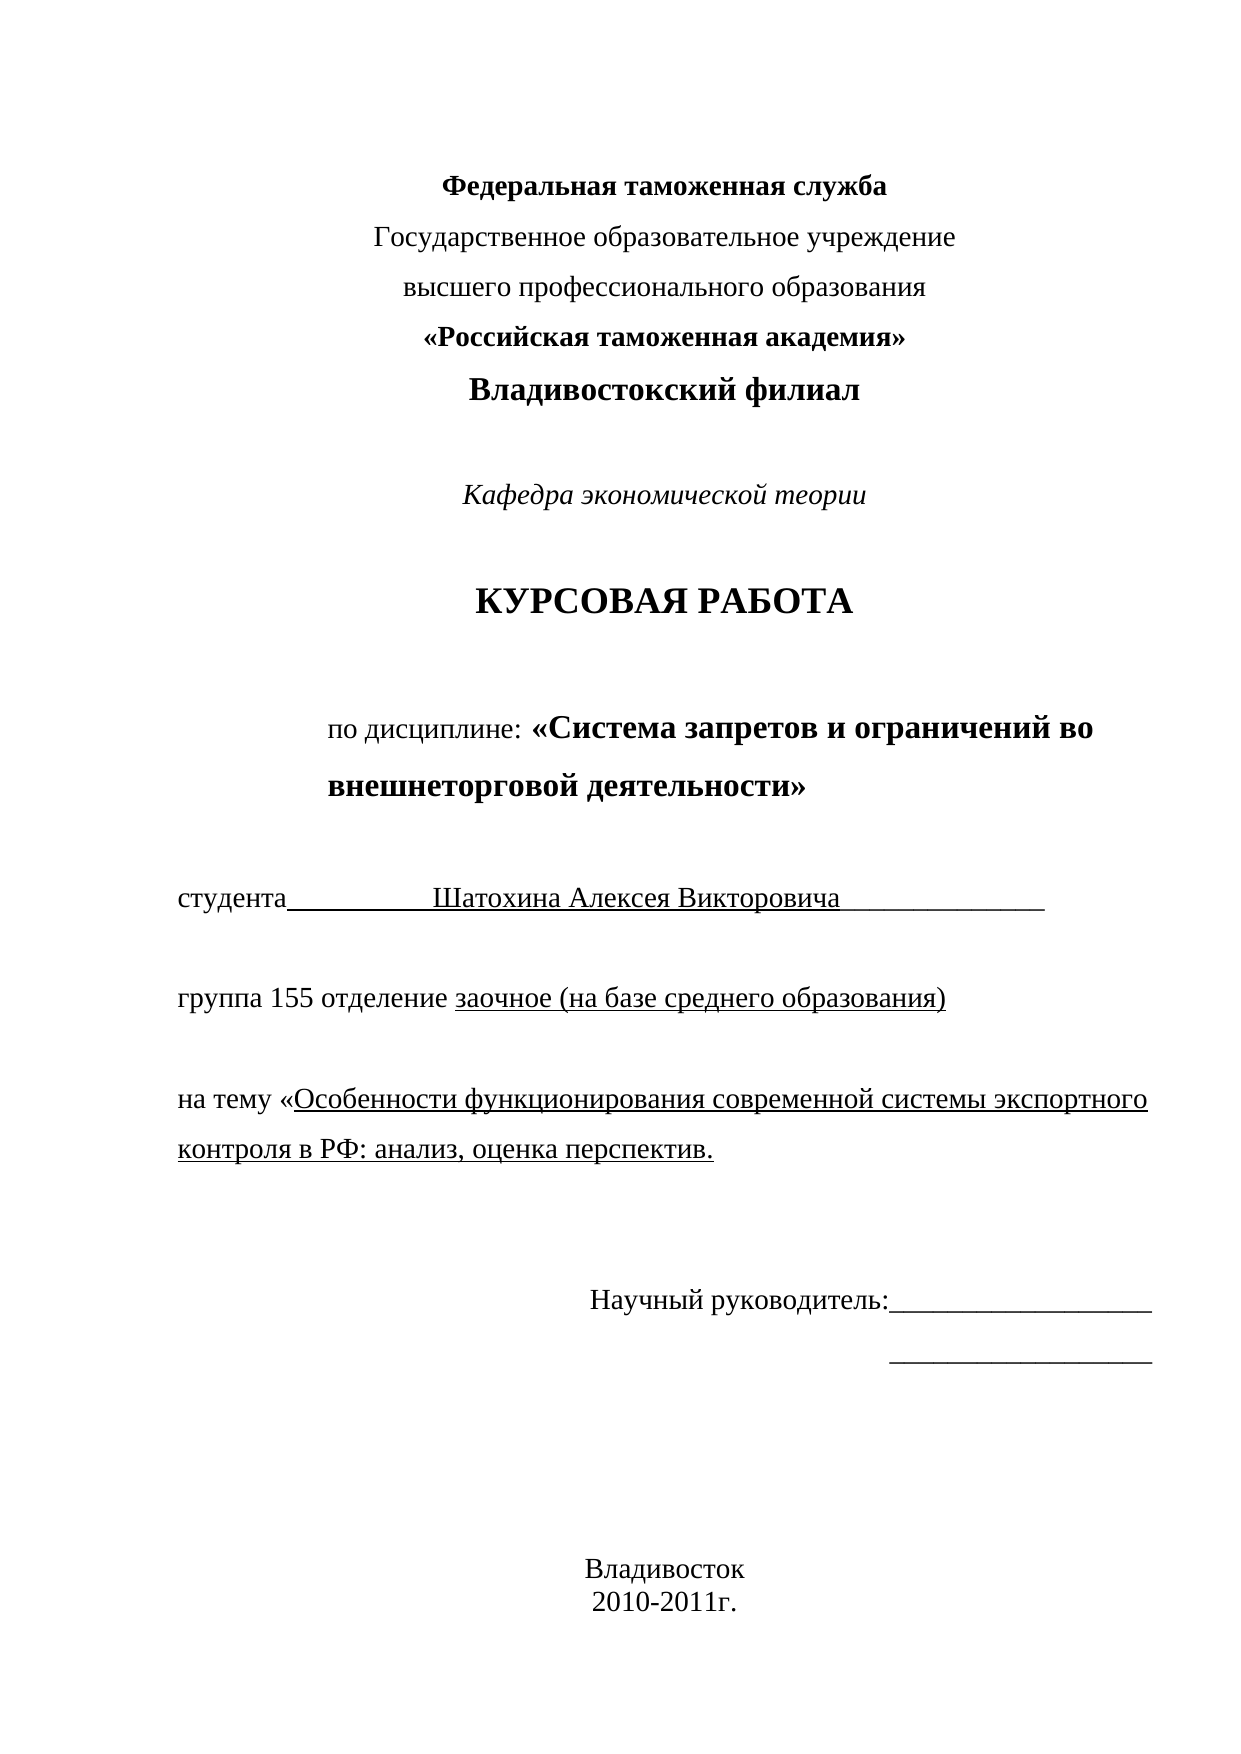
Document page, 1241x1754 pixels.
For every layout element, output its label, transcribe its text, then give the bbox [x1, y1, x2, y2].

text Владивосток [177, 1551, 1152, 1584]
text студента Шатохина Алексея Викторовича______________ [177, 880, 1152, 913]
text на тему «Особенности функционирования современной системы экспортного контроля в РФ: анализ, оценка перспектив. [177, 1081, 1152, 1165]
text по дисциплине: «Система запретов и ограничений во внешнеторговой деятельности» [327, 707, 1152, 803]
text Федеральная таможенная служба [177, 168, 1152, 202]
text группа 155 отделение заочное (на базе среднего образования) [177, 981, 1152, 1014]
text __________________ [177, 1333, 1152, 1366]
text Кафедра экономической теории [177, 477, 1152, 511]
text Научный руководитель:__________________ [177, 1282, 1152, 1316]
text «Российская таможенная академия» [177, 319, 1152, 353]
text Владивостокский филиал [177, 370, 1152, 408]
text КУРСОВАЯ РАБОТА [177, 578, 1152, 621]
text высшего профессионального образования [177, 269, 1152, 303]
text 2010-2011г. [177, 1584, 1152, 1618]
text Государственное образовательное учреждение [177, 219, 1152, 252]
